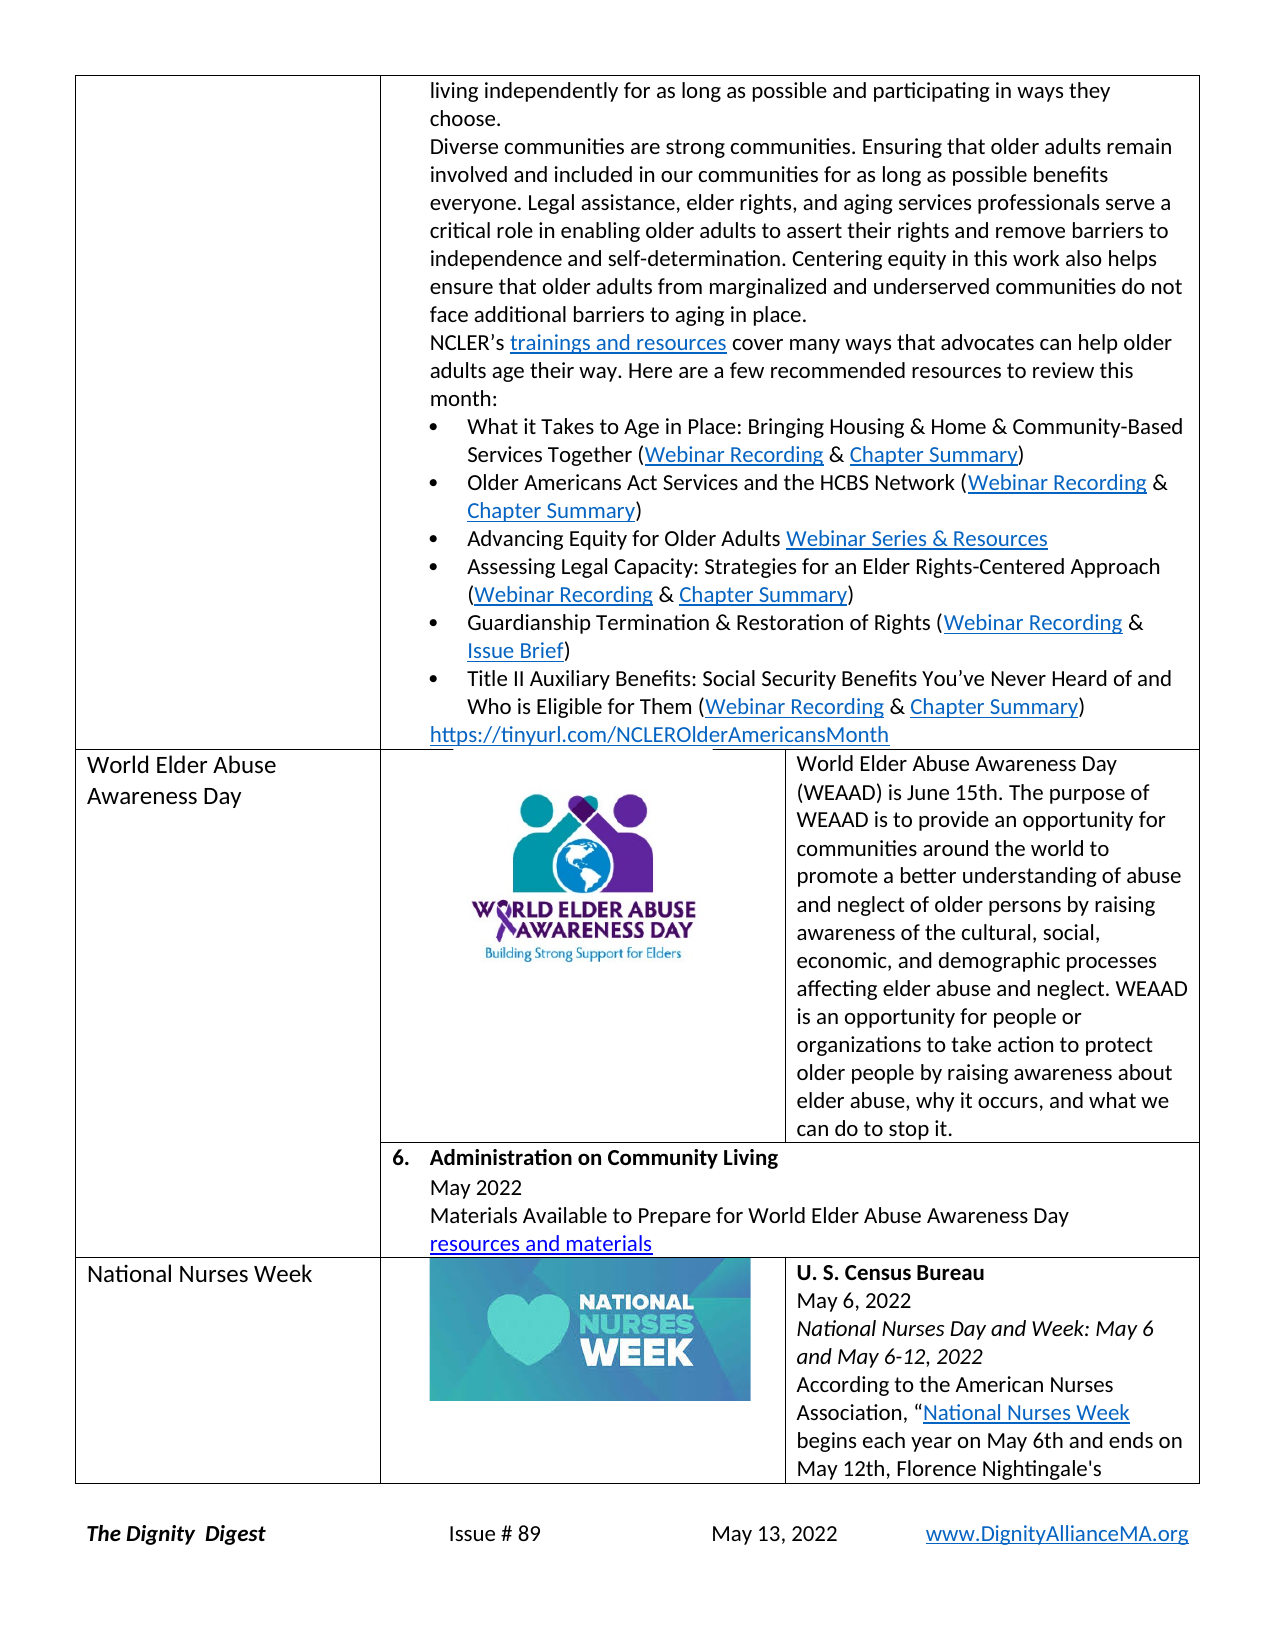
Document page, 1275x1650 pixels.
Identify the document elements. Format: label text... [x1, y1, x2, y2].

table_cell [381, 1258, 785, 1482]
picture [453, 748, 713, 1008]
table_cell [381, 76, 1199, 748]
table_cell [76, 1258, 380, 1482]
table_cell World Elder Abuse Awareness Day (WEAAD) is June 15th. The purpose of WEAAD is to provide an opportunity for communities around the world to promote a better understanding of abuse and neglect of older persons by raising awareness of the cultural, social, economic, and demographic processes affecting elder abuse and neglect. WEAAD is an opportunity for people or organizations to take action to protect older people by raising awareness about elder abuse, why it occurs, and what we can do to stop it. [786, 750, 1199, 1142]
table_cell World Elder Abuse Awareness Day [76, 750, 380, 1257]
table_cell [786, 1258, 1199, 1482]
picture [429, 1258, 751, 1401]
table_cell [381, 750, 785, 1142]
table_cell Administration on Community Living May 2022 Materials Available to Prepare for World Elder Abuse Awareness Day resources and materials [381, 1143, 1199, 1257]
